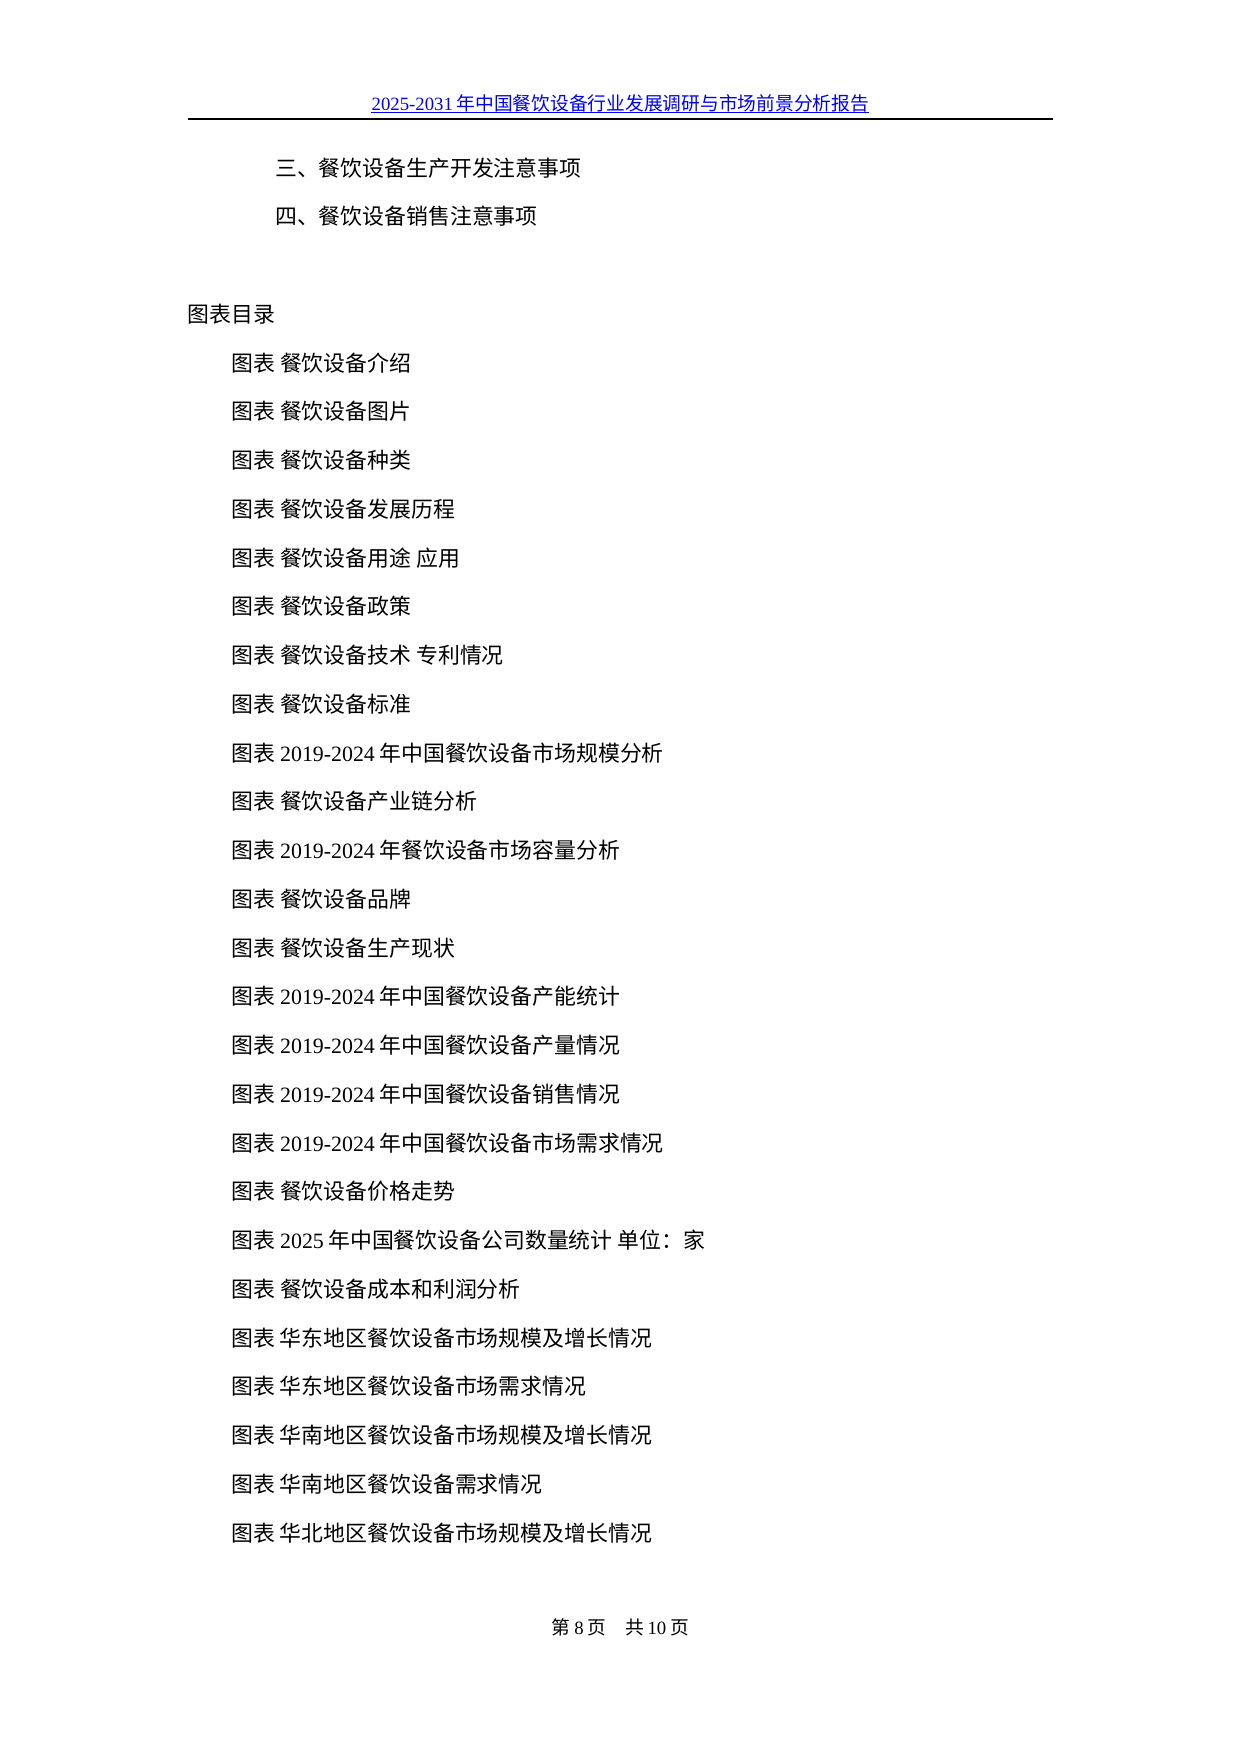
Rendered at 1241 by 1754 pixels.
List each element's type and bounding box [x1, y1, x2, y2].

text [187, 150, 1053, 1548]
